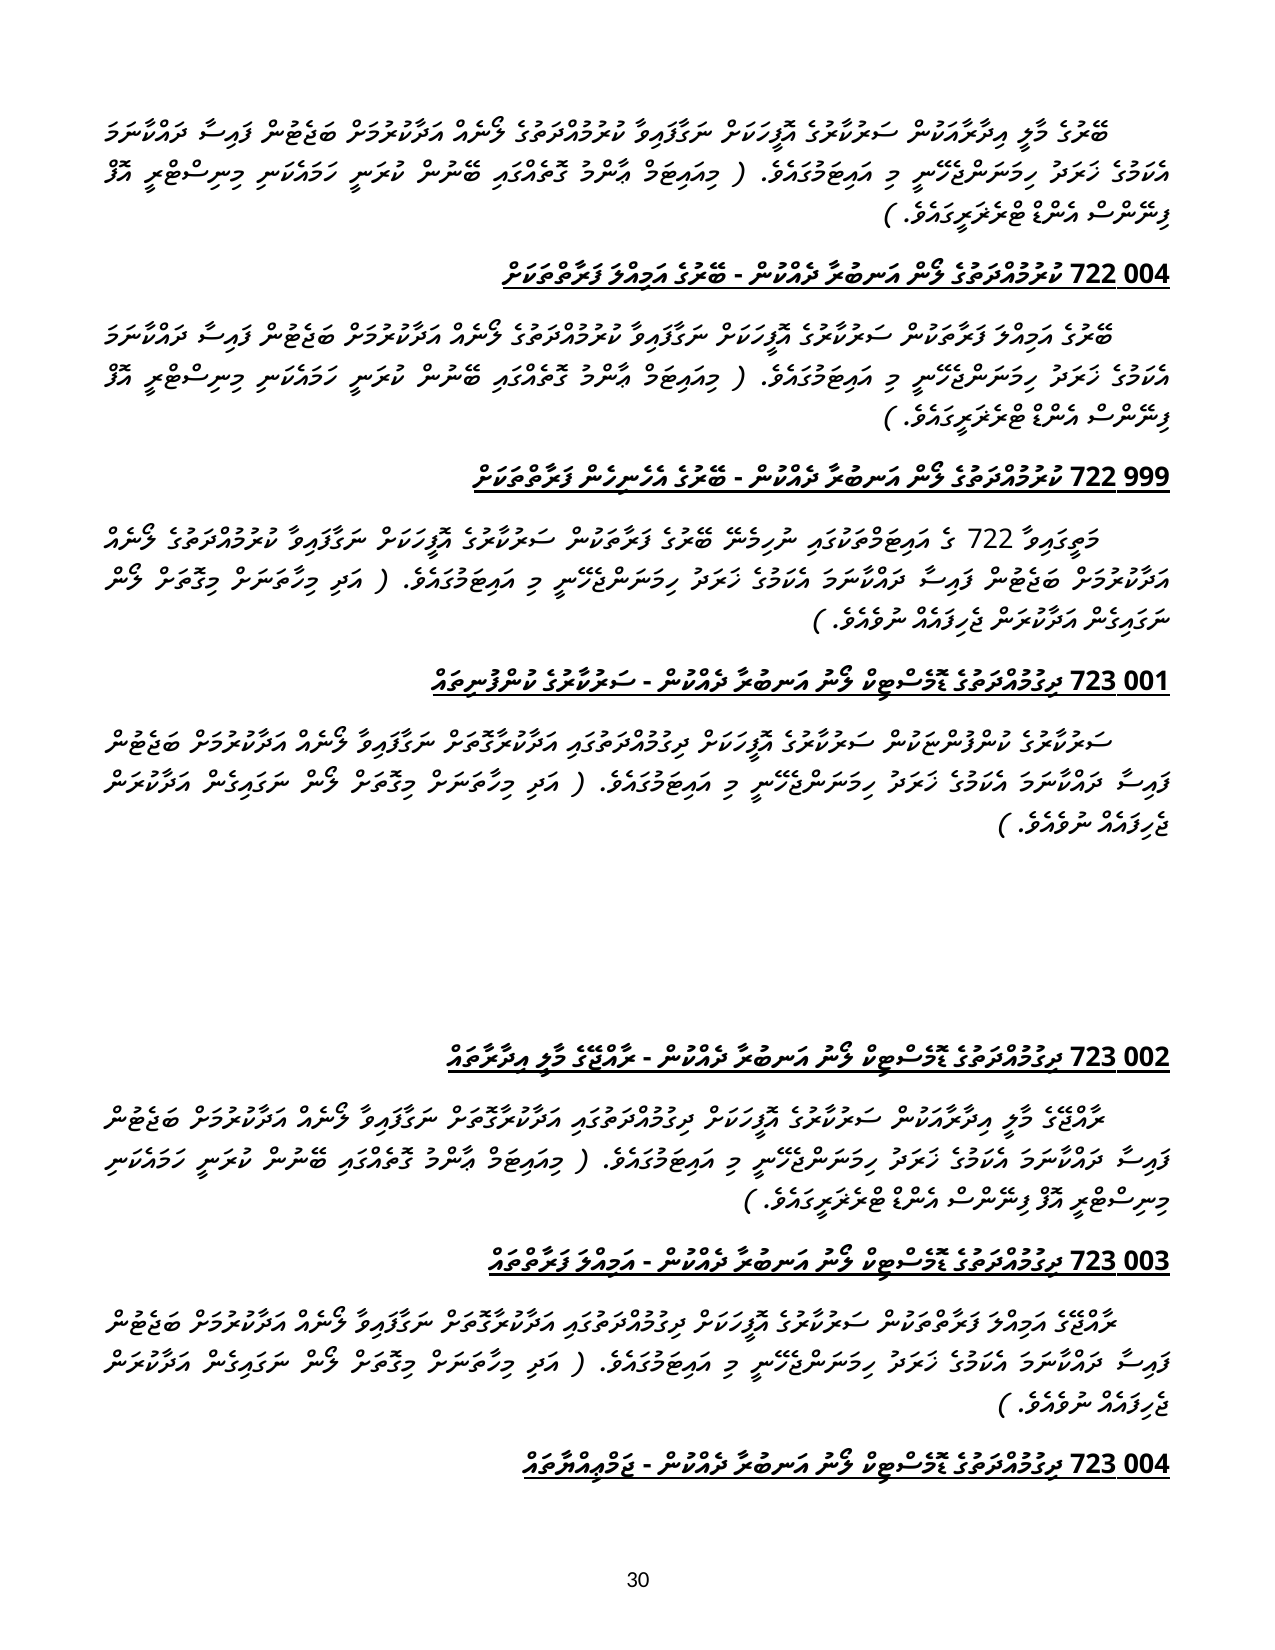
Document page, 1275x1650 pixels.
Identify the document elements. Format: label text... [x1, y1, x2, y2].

text 999 722 ކުރުމުއްދަތުގެ ލޯން އަނބުރާ ދެއްކުން - ބޭރުގެ އެހެނިހެން ފަރާތްތަކަށް [105, 458, 1170, 498]
text 004 723 ދިގުމުއްދަތުގެ ޑޮމެސްޓިކް ލޯނު އަނބުރާ ދެއްކުން - ޖަމްޢިއްޔާތައް [105, 1444, 1170, 1485]
text މަތީގައިވާ 722 ގެ އައިޓަމްތަކުގައި ނުހިމެނޭ ބޭރުގެ ފަރާތަކުން ސަރުކާރުގެ އޮފީހަކަށް ނަގާފައިވާ ކުރުމުއްދަތުގެ ލޯނެއް އަދާކުރުމަށް ބަޖެޓުން ފައިސާ ދައްކާނަމަ އެކަމުގެ ޚަރަދު ހިމަނަންޖެހޭނީ މި އައިޓަމުގައެވެ. ( އަދި މިހާތަނަށް މިގޮތަށް ލޯން ނަގައިގެން އަދާކުރަން ޖެހިފައެއް ނުވެއެވެ. ) [105, 519, 1170, 640]
text 002 723 ދިގުމުއްދަތުގެ ޑޮމެސްޓިކް ލޯނު އަނބުރާ ދެއްކުން - ރާއްޖޭގެ މާލީ އިދާރާތައް [105, 1038, 1170, 1078]
text ސަރުކާރުގެ ކުންފުންޏަކުން ސަރުކާރުގެ އޮފީހަކަށް ދިގުމުއްދަތުގައި އަދާކުރާގޮތަށް ނަގާފައިވާ ލޯނެއް އަދާކުރުމަށް ބަޖެޓުން ފައިސާ ދައްކާނަމަ އެކަމުގެ ޚަރަދު ހިމަނަންޖެހޭނީ މި އައިޓަމުގައެވެ. ( އަދި މިހާތަނަށް މިގޮތަށް ލޯން ނަގައިގެން އަދާކުރަން ޖެހިފައެއް ނުވެއެވެ. ) [105, 722, 1170, 844]
text 001 723 ދިގުމުއްދަތުގެ ޑޮމެސްޓިކް ލޯނު އަނބުރާ ދެއްކުން - ސަރުކާރުގެ ކުންފުނިތައް [105, 661, 1170, 702]
text ރާއްޖޭގެ އަމިއްލަ ފަރާތްތަކުން ސަރުކާރުގެ އޮފީހަކަށް ދިގުމުއްދަތުގައި އަދާކުރާގޮތަށް ނަގާފައިވާ ލޯނެއް އަދާކުރުމަށް ބަޖެޓުން ފައިސާ ދައްކާނަމަ އެކަމުގެ ޚަރަދު ހިމަނަންޖެހޭނީ މި އައިޓަމުގައެވެ. ( އަދި މިހާތަނަށް މިގޮތަށް ލޯން ނަގައިގެން އަދާކުރަން ޖެހިފައެއް ނުވެއެވެ. ) [105, 1302, 1170, 1423]
text ބޭރުގެ އަމިއްލަ ފަރާތަކުން ސަރުކާރުގެ އޮފީހަކަށް ނަގާފައިވާ ކުރުމުއްދަތުގެ ލޯނެއް އަދާކުރުމަށް ބަޖެޓުން ފައިސާ ދައްކާނަމަ އެކަމުގެ ޚަރަދު ހިމަނަންޖެހޭނީ މި އައިޓަމުގައެވެ. ( މިއައިޓަމް ޢާންމު ގޮތެއްގައި ބޭނުން ކުރަނީ ހަމައެކަނި މިނިސްޓްރީ އޮފް ފިނޭންސް އެންޑް ޓްރެޜަރީގައެވެ. ) [105, 316, 1170, 437]
text 004 722 ކުރުމުއްދަތުގެ ލޯން އަނބުރާ ދެއްކުން - ބޭރުގެ އަމިއްލަ ފަރާތްތަކަށް [105, 254, 1170, 295]
text ރާއްޖޭގެ މާލީ އިދާރާއަކުން ސަރުކާރުގެ އޮފީހަކަށް ދިގުމުއްދަތުގައި އަދާކުރާގޮތަށް ނަގާފައިވާ ލޯނެއް އަދާކުރުމަށް ބަޖެޓުން ފައިސާ ދައްކާނަމަ އެކަމުގެ ޚަރަދު ހިމަނަންޖެހޭނީ މި އައިޓަމުގައެވެ. ( މިއައިޓަމް ޢާންމު ގޮތެއްގައި ބޭނުން ކުރަނީ ހަމައެކަނި މިނިސްޓްރީ އޮފް ފިނޭންސް އެންޑް ޓްރެޜަރީގައެވެ. ) [105, 1099, 1170, 1220]
text ބޭރުގެ މާލީ އިދާރާއަކުން ސަރުކާރުގެ އޮފީހަކަށް ނަގާފައިވާ ކުރުމުއްދަތުގެ ލޯނެއް އަދާކުރުމަށް ބަޖެޓުން ފައިސާ ދައްކާނަމަ އެކަމުގެ ޚަރަދު ހިމަނަންޖެހޭނީ މި އައިޓަމުގައެވެ. ( މިއައިޓަމް ޢާންމު ގޮތެއްގައި ބޭނުން ކުރަނީ ހަމައެކަނި މިނިސްޓްރީ އޮފް ފިނޭންސް އެންޑް ޓްރެޜަރީގައެވެ. ) [105, 112, 1170, 234]
text 003 723 ދިގުމުއްދަތުގެ ޑޮމެސްޓިކް ލޯނު އަނބުރާ ދެއްކުން - އަމިއްލަ ފަރާތްތައް [105, 1241, 1170, 1281]
